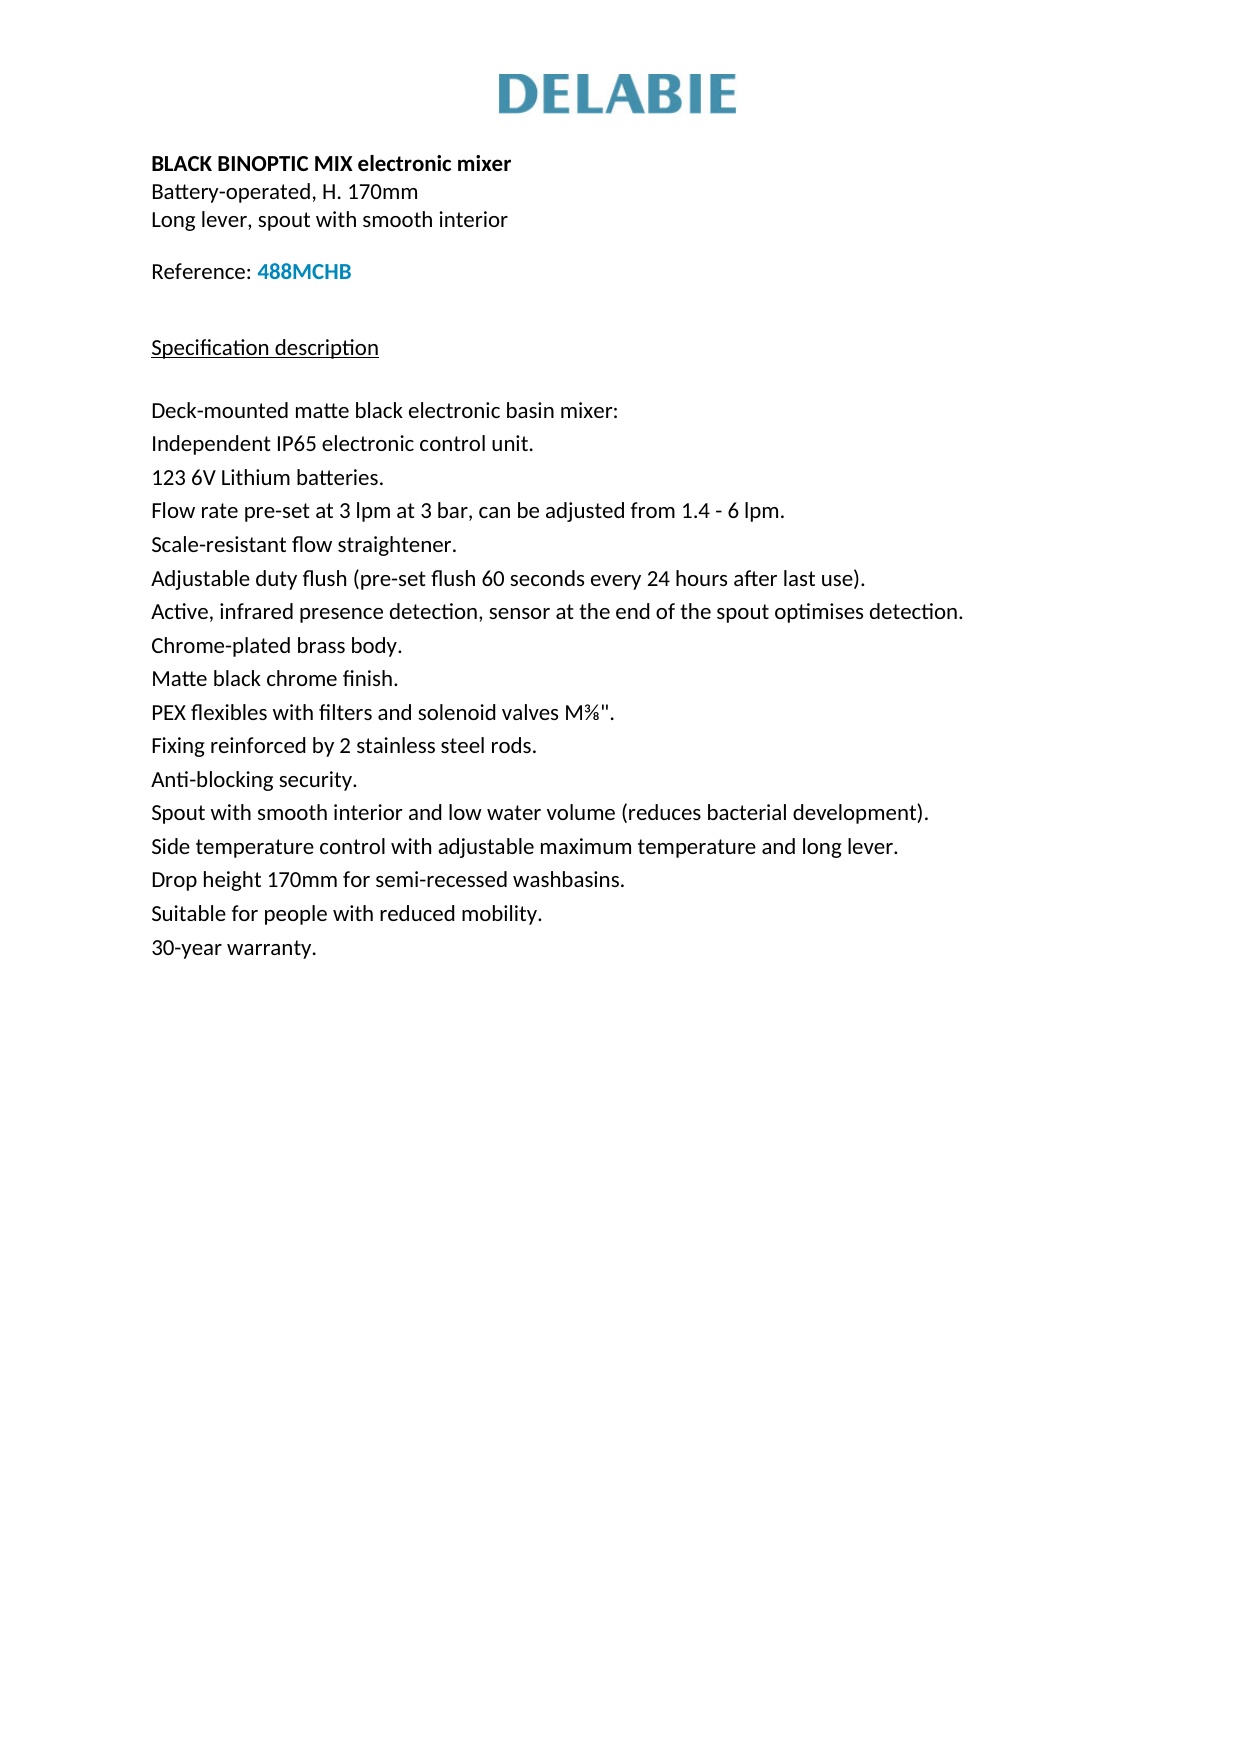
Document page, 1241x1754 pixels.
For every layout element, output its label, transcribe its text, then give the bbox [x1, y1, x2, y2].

text Drop height 170mm for semi-recessed washbasins. [151, 866, 1084, 894]
text Adjustable duty flush (pre-set flush 60 seconds every 24 hours after last use). [151, 564, 1084, 592]
text Flow rate pre-set at 3 lpm at 3 bar, can be adjusted from 1.4 - 6 lpm. [151, 497, 1084, 525]
text Spout with smooth interior and low water volume (reduces bacterial development). [151, 798, 1084, 827]
text Long lever, spout with smooth interior [151, 205, 1084, 233]
text Reference: 488MCHB [151, 257, 1084, 285]
text Deck-mounted matte black electronic basin mixer: [151, 396, 1084, 424]
text Battery-operated, H. 170mm [151, 177, 1084, 205]
text Side temperature control with adjustable maximum temperature and long lever. [151, 832, 1084, 860]
text Chrome-plated brass body. [151, 631, 1084, 659]
picture [497, 74, 738, 114]
text Anti-blocking security. [151, 765, 1084, 793]
text Independent IP65 electronic control unit. [151, 429, 1084, 458]
text PEX flexibles with filters and solenoid valves M⅜". [151, 698, 1084, 726]
text Active, infrared presence detection, sensor at the end of the spout optimises detection. [151, 597, 1084, 625]
text BLACK BINOPTIC MIX electronic mixer [151, 149, 1084, 177]
text Suitable for people with reduced mobility. [151, 899, 1084, 927]
text Fixing reinforced by 2 stainless steel rods. [151, 731, 1084, 759]
text Specification description [151, 333, 1084, 361]
text 30-year warranty. [151, 933, 1084, 961]
text Matte black chrome finish. [151, 664, 1084, 692]
text 123 6V Lithium batteries. [151, 463, 1084, 491]
text Scale-resistant flow straightener. [151, 530, 1084, 558]
